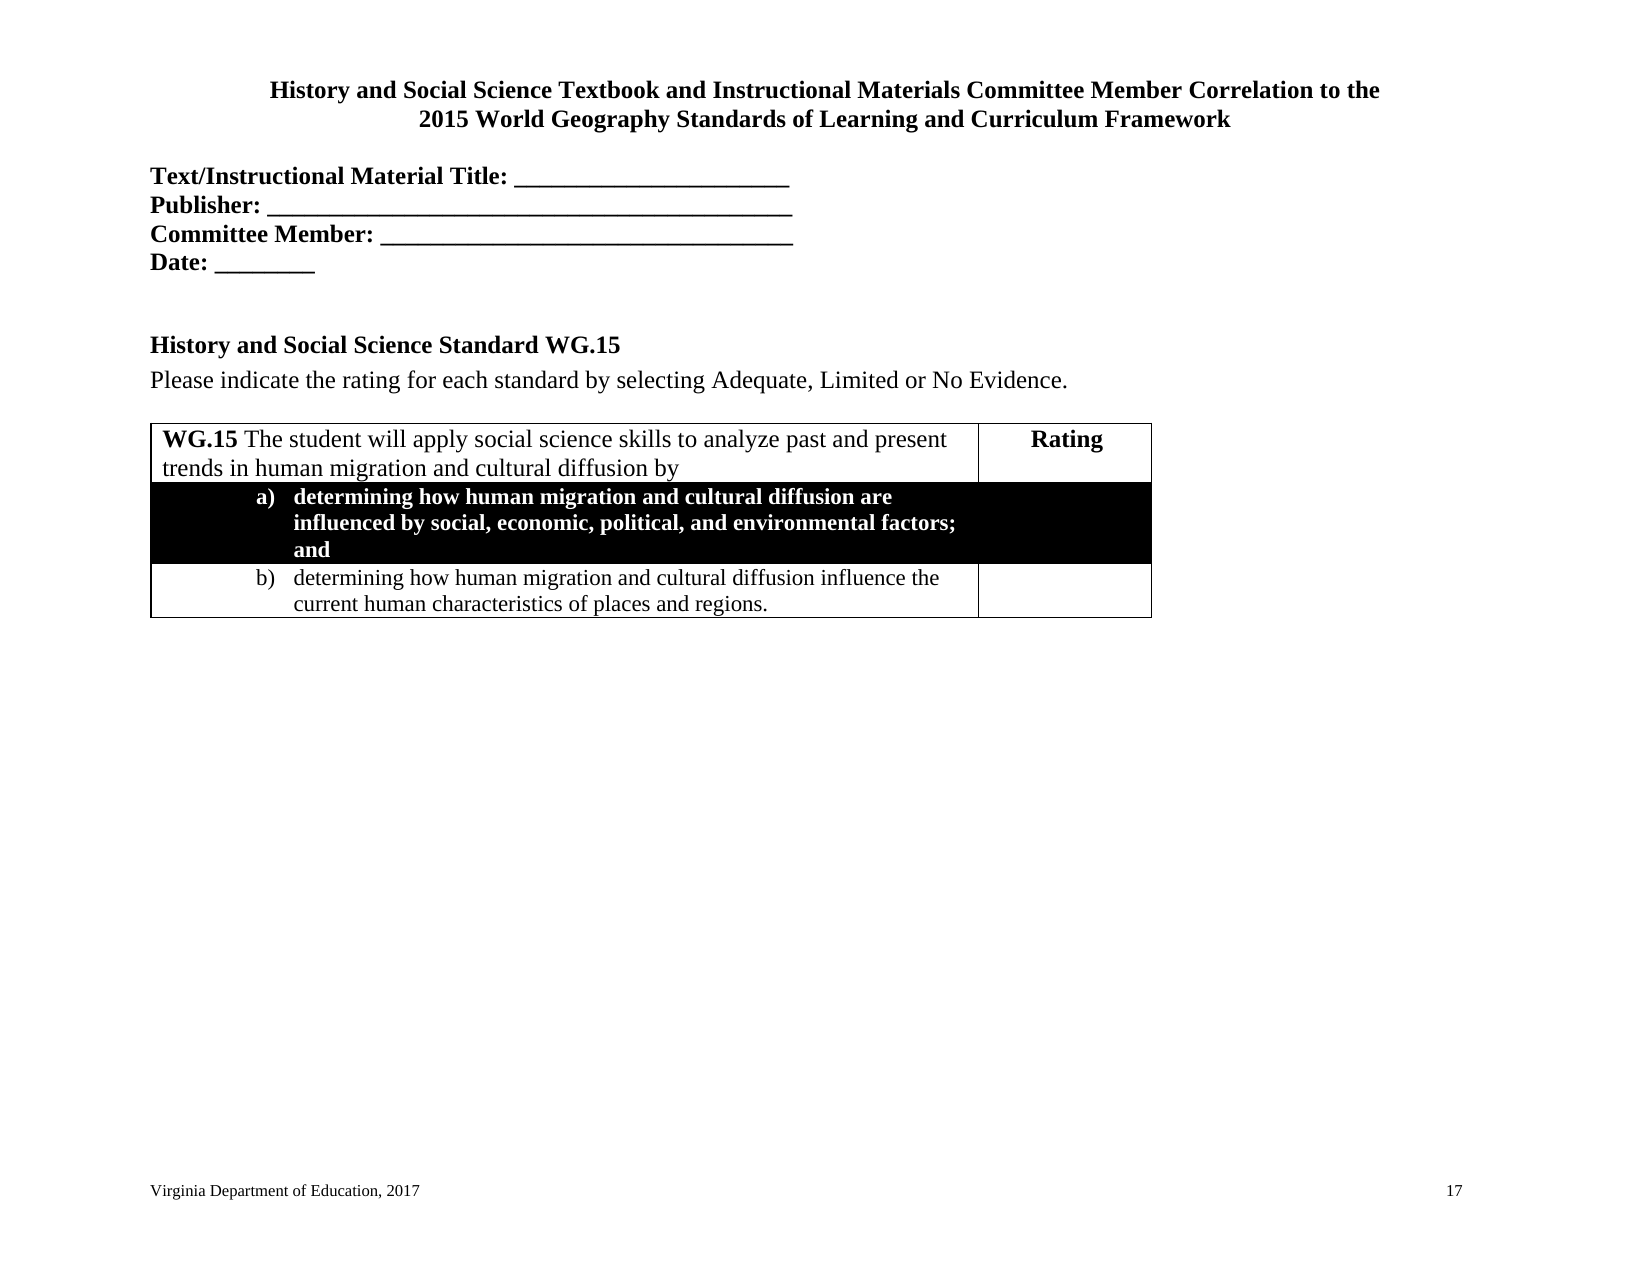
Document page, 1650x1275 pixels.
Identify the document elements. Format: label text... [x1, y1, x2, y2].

table_cell b) determining how human migration and cultural diffusion influence the current human characteristics of places and regions. [152, 564, 978, 616]
table_cell a) determining how human migration and cultural diffusion are influenced by social, economic, political, and environmental factors; and [152, 483, 978, 562]
table_header WG.15 The student will apply social science skills to analyze past and present trends in human migration and cultural diffusion by [152, 424, 978, 482]
text Please indicate the rating for each standard by selecting Adequate, Limited or No Evidence. [150, 365, 1500, 394]
subtitle History and Social Science Standard WG.15 [150, 330, 1500, 359]
table_header Rating [979, 424, 1151, 482]
table_cell [979, 483, 1151, 562]
table_cell [979, 564, 1151, 616]
